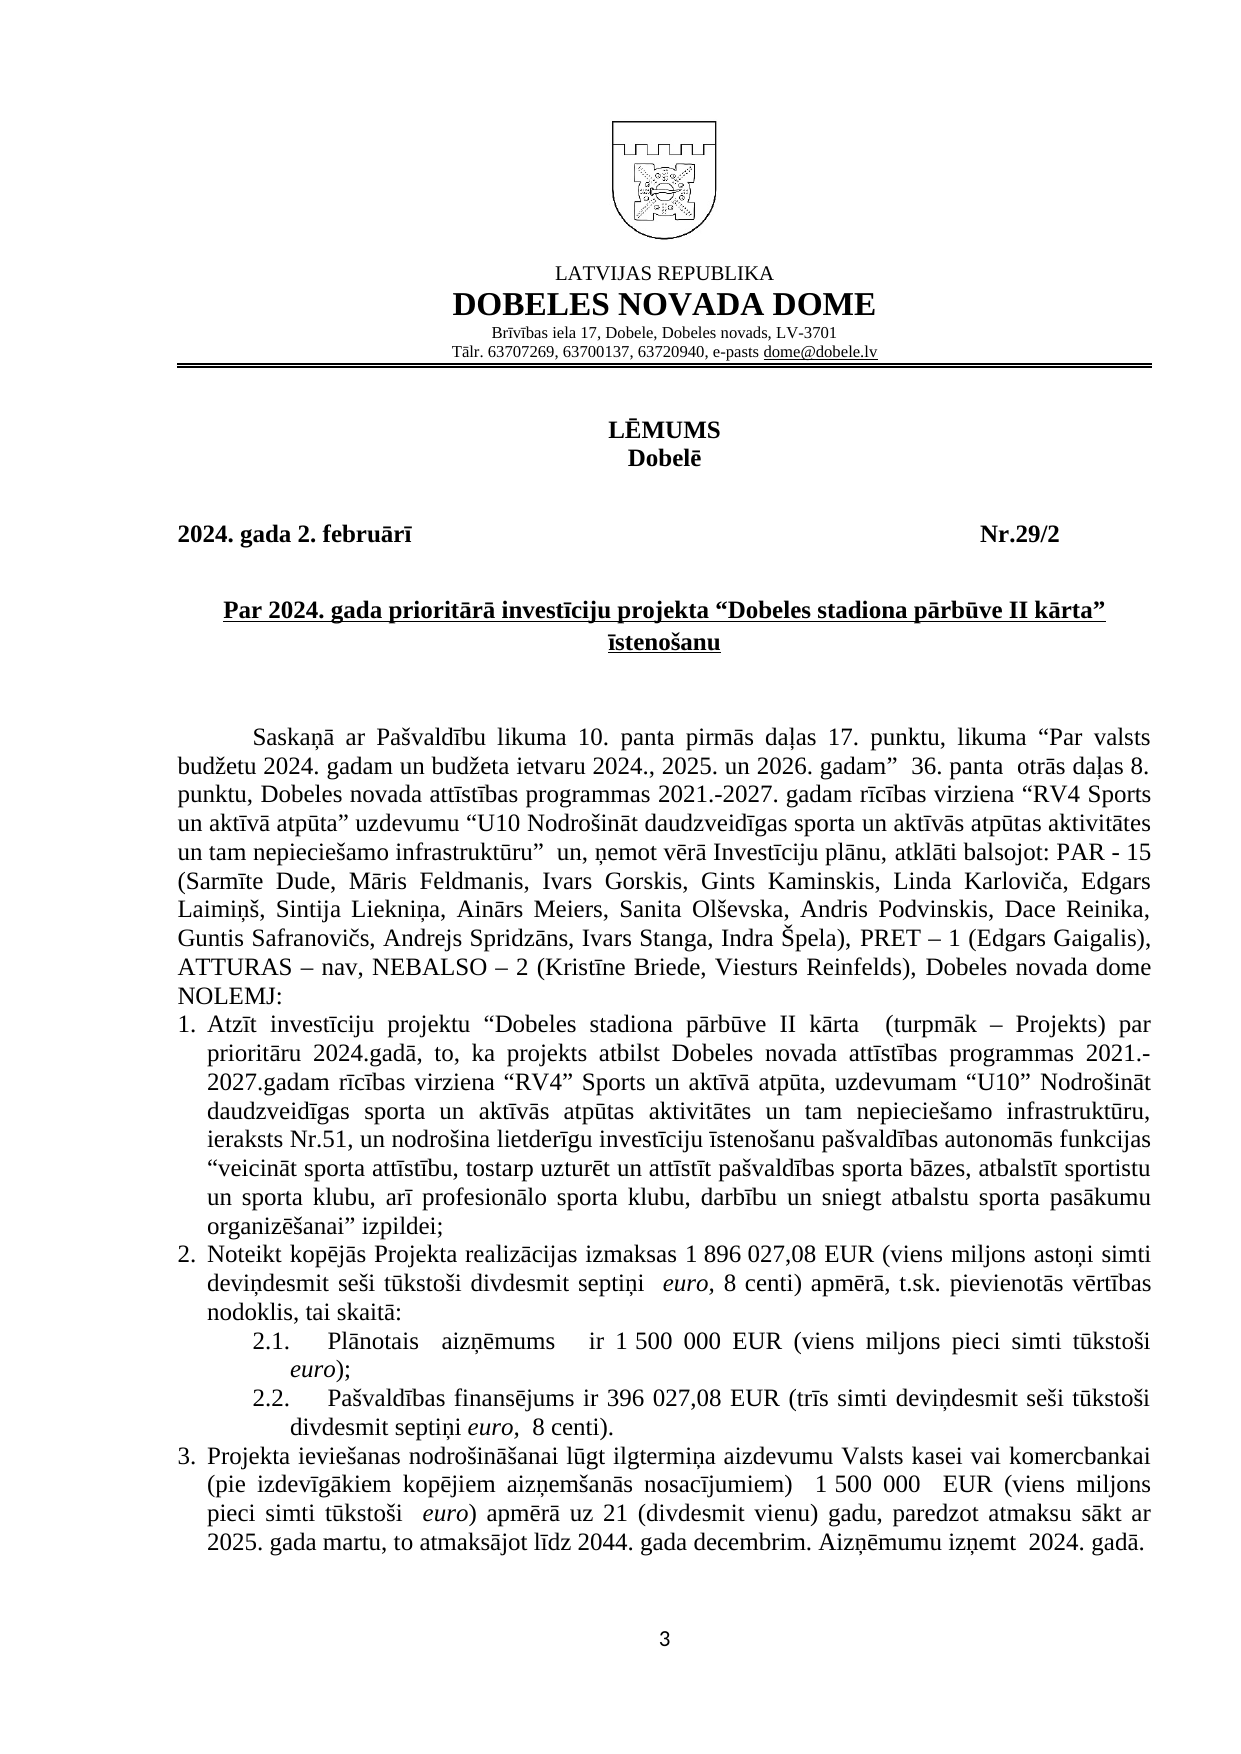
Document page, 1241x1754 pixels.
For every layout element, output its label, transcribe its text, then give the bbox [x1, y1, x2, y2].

list Plānotais aizņēmums ir 1 500 000 EUR (viens miljons pieci simti tūkstoši euro); [252, 1326, 1152, 1383]
text Brīvības iela 17, Dobele, Dobeles novads, LV-3701 [177, 323, 1152, 342]
text Par 2024. gada prioritārā investīciju projekta “Dobeles stadiona pārbūve II kārta” īstenošanu [177, 596, 1152, 655]
text DOBELES NOVADA DOME [177, 284, 1152, 323]
text Saskaņā ar Pašvaldību likuma 10. panta pirmās daļas 17. punktu, likuma “Par valsts budžetu 2024. gadam un budžeta ietvaru 2024., 2025. un 2026. gadam” 36. panta otrās daļas 8. punktu, Dobeles novada attīstības programmas 2021.-2027. gadam rīcības virziena “RV4 Sports un aktīvā atpūta” uzdevumu “U10 Nodrošināt daudzveidīgas sporta un aktīvās atpūtas aktivitātes un tam nepieciešamo infrastruktūru” un, ņemot vērā Investīciju plānu, atklāti balsojot: PAR - 15 (Sarmīte Dude, Māris Feldmanis, Ivars Gorskis, Gints Kaminskis, Linda Karloviča, Edgars Laimiņš, Sintija Liekniņa, Ainārs Meiers, Sanita Olševska, Andris Podvinskis, Dace Reinika, Guntis Safranovičs, Andrejs Spridzāns, Ivars Stanga, Indra Špela), PRET – 1 (Edgars Gaigalis), ATTURAS – nav, NEBALSO – 2 (Kristīne Briede, Viesturs Reinfelds), Dobeles novada dome NOLEMJ: [177, 722, 1152, 1009]
text Dobelē [177, 443, 1152, 472]
picture [608, 118, 720, 242]
text Tālr. 63707269, 63700137, 63720940, e-pasts dome@dobele.lv [177, 342, 1152, 363]
text LATVIJAS REPUBLIKA [177, 260, 1152, 284]
list Pašvaldības finansējums ir 396 027,08 EUR (trīs simti deviņdesmit seši tūkstoši divdesmit septiņi euro, 8 centi). [252, 1383, 1152, 1441]
list Projekta ieviešanas nodrošināšanai lūgt ilgtermiņa aizdevumu Valsts kasei vai komercbankai (pie izdevīgākiem kopējiem aizņemšanās nosacījumiem) 1 500 000 EUR (viens miljons pieci simti tūkstoši euro) apmērā uz 21 (divdesmit vienu) gadu, paredzot atmaksu sākt ar 2025. gada martu, to atmaksājot līdz 2044. gada decembrim. Aizņēmumu izņemt 2024. gadā. [177, 1441, 1152, 1556]
list Atzīt investīciju projektu “Dobeles stadiona pārbūve II kārta (turpmāk – Projekts) par prioritāru 2024.gadā, to, ka projekts atbilst Dobeles novada attīstības programmas 2021.-2027.gadam rīcības virziena “RV4” Sports un aktīvā atpūta, uzdevumam “U10” Nodrošināt daudzveidīgas sporta un aktīvās atpūtas aktivitātes un tam nepieciešamo infrastruktūru, ieraksts Nr.51, un nodrošina lietderīgu investīciju īstenošanu pašvaldības autonomās funkcijas “veicināt sporta attīstību, tostarp uzturēt un attīstīt pašvaldības sporta bāzes, atbalstīt sportistu un sporta klubu, arī profesionālo sporta klubu, darbību un sniegt atbalstu sporta pasākumu organizēšanai” izpildei; [177, 1009, 1152, 1239]
text 2024. gada 2. februārī Nr.29/2 [177, 519, 1152, 548]
list Noteikt kopējās Projekta realizācijas izmaksas 1 896 027,08 EUR (viens miljons astoņi simti deviņdesmit seši tūkstoši divdesmit septiņi euro, 8 centi) apmērā, t.sk. pievienotās vērtības nodoklis, tai skaitā: [177, 1239, 1152, 1326]
text LĒMUMS [177, 415, 1152, 443]
